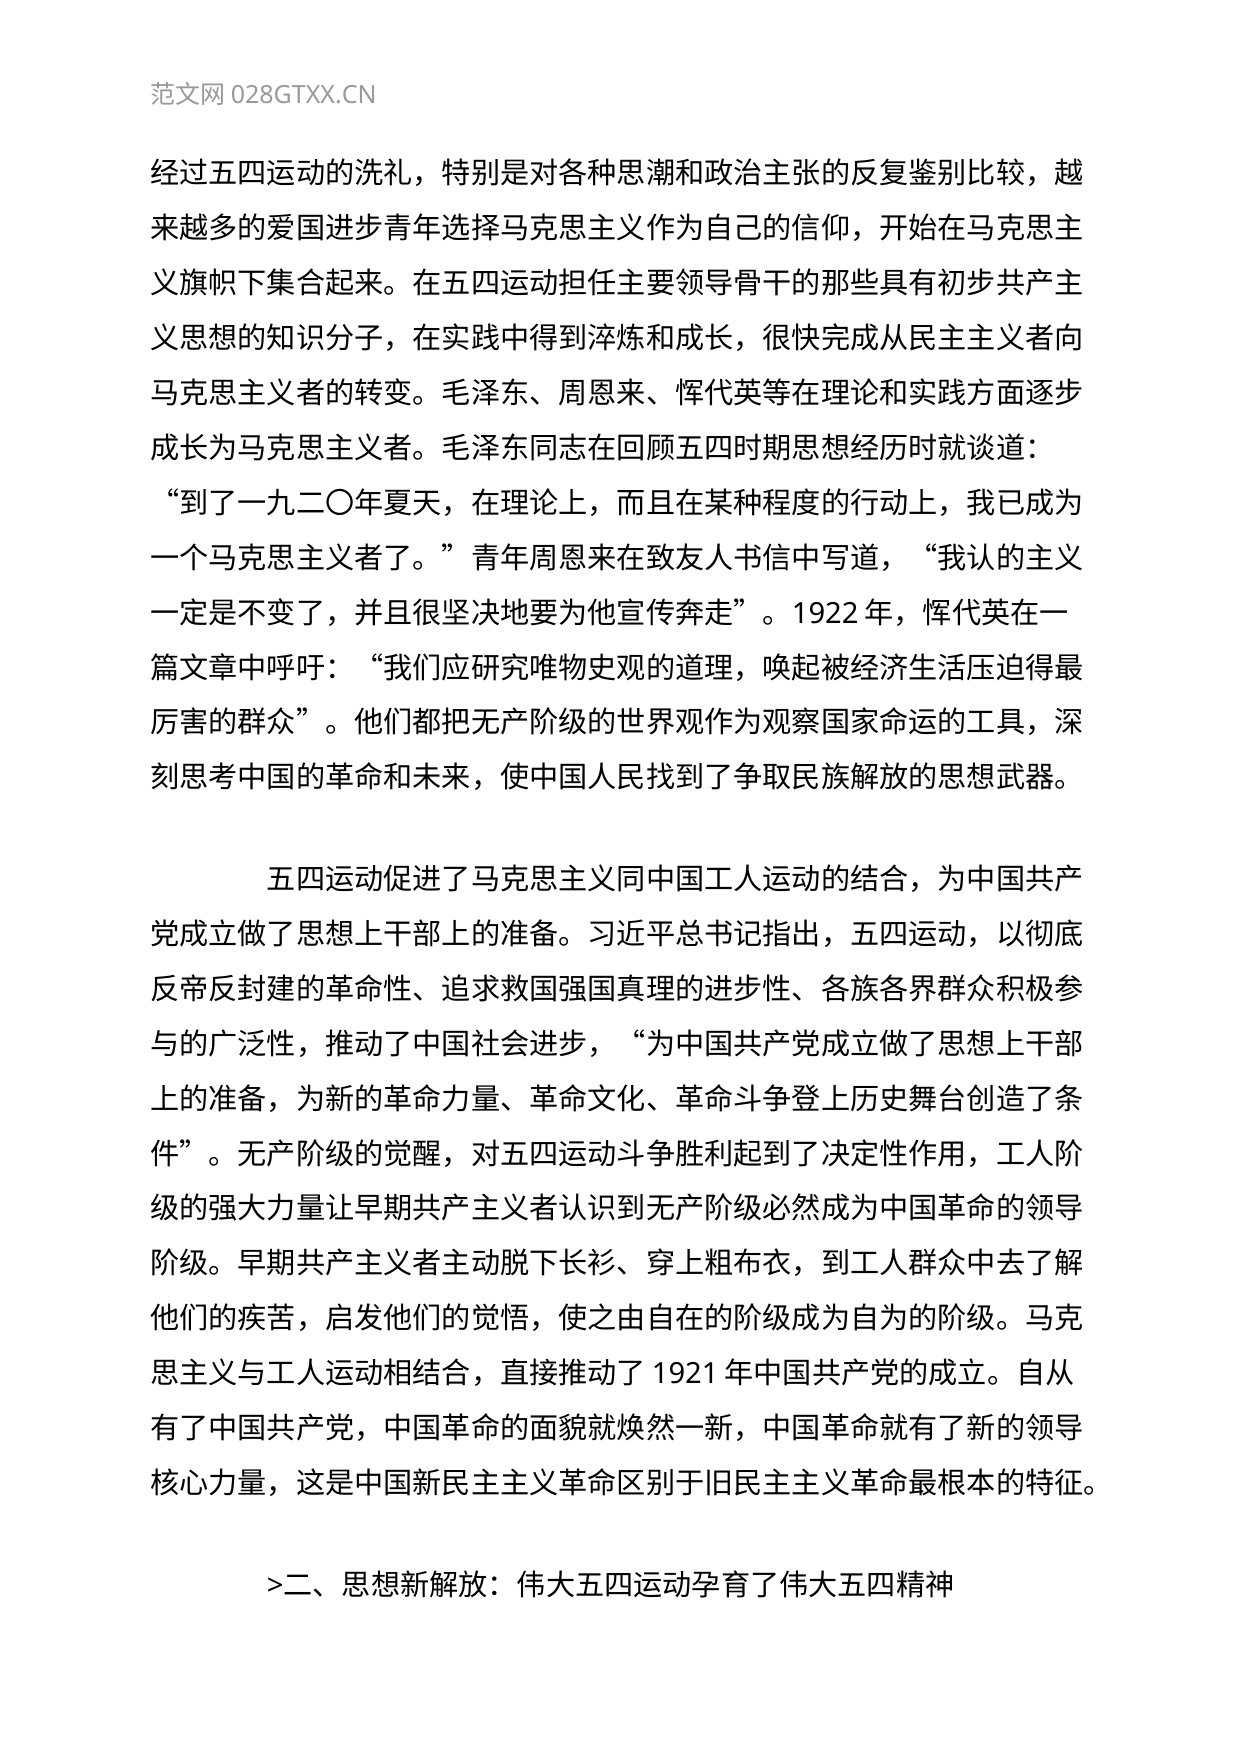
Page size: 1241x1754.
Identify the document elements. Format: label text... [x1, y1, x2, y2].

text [150, 150, 1090, 796]
text >二、思想新解放：伟大五四运动孕育了伟大五四精神 [150, 1561, 1090, 1604]
text 五四运动促进了马克思主义同中国工人运动的结合，为中国共产党成立做了思想上干部上的准备。习近平总书记指出，五四运动，以彻底反帝反封建的革命性、追求救国强国真理的进步性、各族各界群众积极参与的广泛性，推动了中国社会进步，“为中国共产党成立做了思想上干部上的准备，为新的革命力量、革命文化、革命斗争登上历史舞台创造了条件”。无产阶级的觉醒，对五四运动斗争胜利起到了决定性作用，工人阶级的强大力量让早期共产主义者认识到无产阶级必然成为中国革命的领导阶级。早期共产主义者主动脱下长衫、穿上粗布衣，到工人群众中去了解他们的疾苦，启发他们的觉悟，使之由自在的阶级成为自为的阶级。马克思主义与工人运动相结合，直接推动了1921年中国共产党的成立。自从有了中国共产党，中国革命的面貌就焕然一新，中国革命就有了新的领导核心力量，这是中国新民主主义革命区别于旧民主主义革命最根本的特征。 [150, 856, 1090, 1502]
